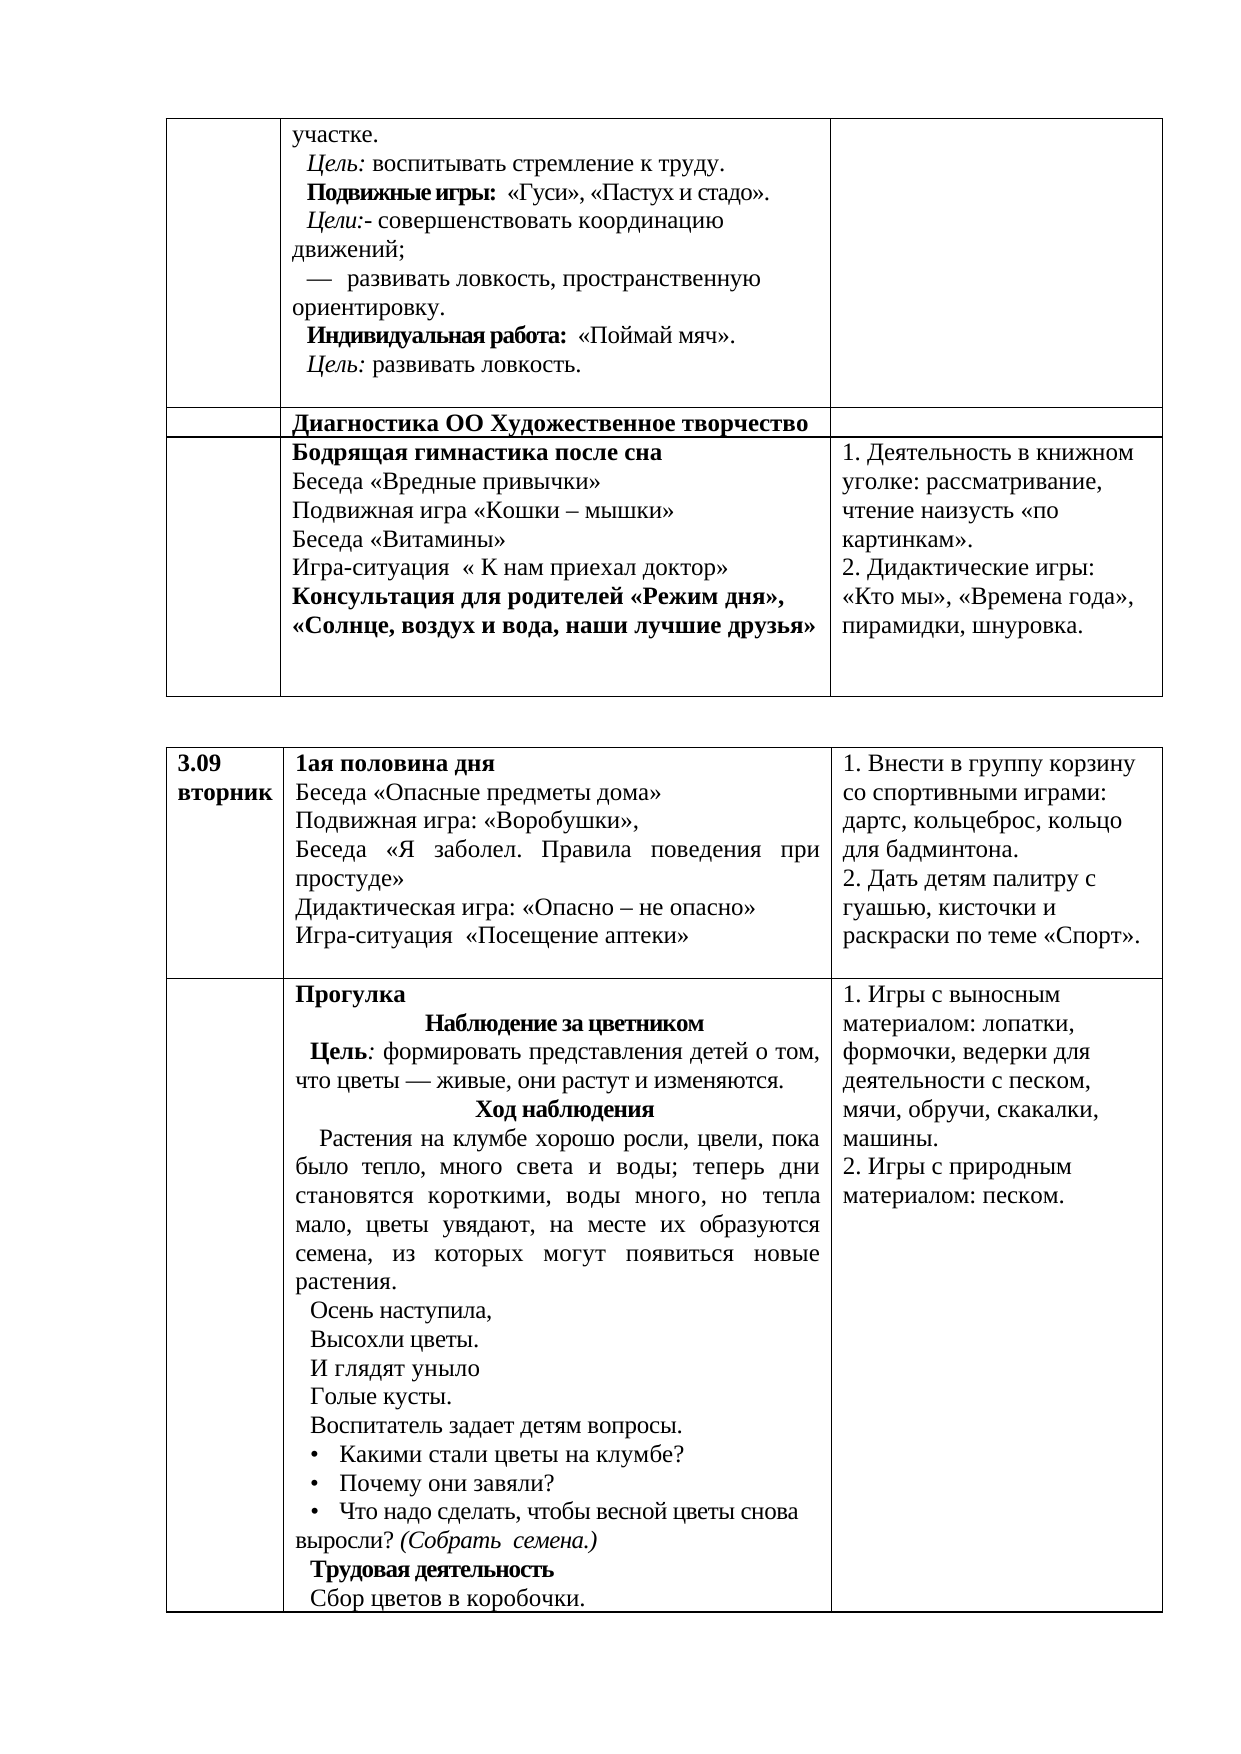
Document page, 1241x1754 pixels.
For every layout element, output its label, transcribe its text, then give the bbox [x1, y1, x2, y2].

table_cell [832, 979, 1162, 1611]
table_cell Бодрящая гимнастика после сна Беседа «Вредные привычки» Подвижная игра «Кошки – мышки» Беседа «Витамины» Игра-ситуация « К нам приехал доктор» Консультация для родителей «Режим дня», «Солнце, воздух и вода, наши лучшие друзья» [281, 438, 830, 696]
table_cell [167, 979, 283, 1611]
table_header 1ая половина дня Беседа «Опасные предметы дома» Подвижная игра: «Воробушки», Беседа «Я заболел. Правила поведения при простуде» Дидактическая игра: «Опасно – не опасно» Игра-ситуация «Посещение аптеки» [284, 748, 831, 978]
table_cell [167, 408, 280, 436]
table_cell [281, 119, 830, 407]
table_cell [167, 119, 280, 407]
table_cell Диагностика ОО Художественное творчество [281, 408, 830, 436]
table_cell 1. Деятельность в книжном уголке: рассматривание, чтение наизусть «по картинкам». 2. Дидактические игры: «Кто мы», «Времена года», пирамидки, шнуровка. [831, 438, 1162, 696]
table_cell [167, 438, 280, 696]
table_header 1. Внести в группу корзину со спортивными играми: дартс, кольцеброс, кольцо для бадминтона. 2. Дать детям палитру с гуашью, кисточки и раскраски по теме «Спорт». [832, 748, 1162, 978]
table_header 3.09 вторник [167, 748, 283, 978]
table_cell [831, 408, 1162, 436]
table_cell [831, 119, 1162, 407]
